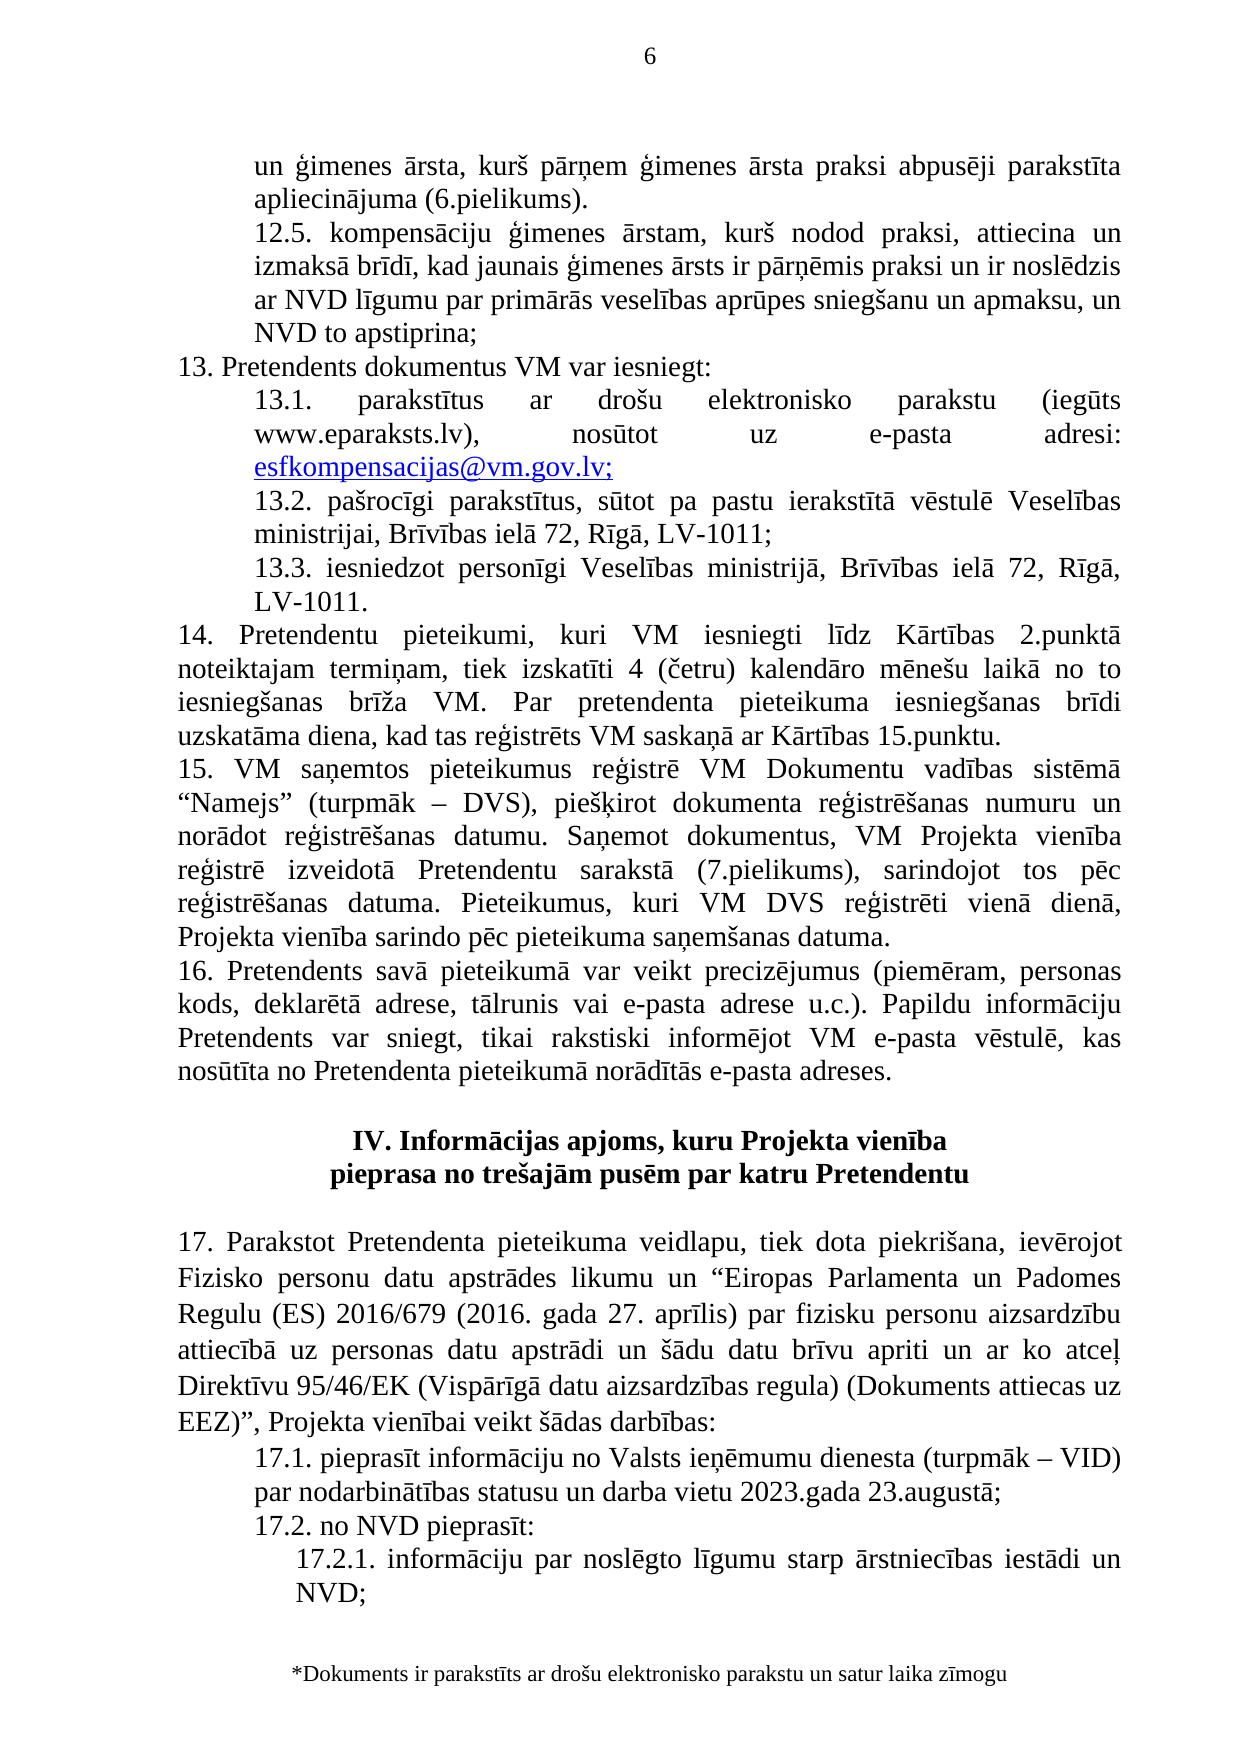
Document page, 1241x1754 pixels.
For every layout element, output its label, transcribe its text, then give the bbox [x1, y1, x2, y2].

list 17.2.1. informāciju par noslēgto līgumu starp ārstniecības iestādi un NVD; [295, 1541, 1122, 1608]
list 12.5. kompensāciju ģimenes ārstam, kurš nodod praksi, attiecina un izmaksā brīdī, kad jaunais ģimenes ārsts ir pārņēmis praksi un ir noslēdzis ar NVD līgumu par primārās veselības aprūpes sniegšanu un apmaksu, un NVD to apstiprina; [254, 215, 1122, 349]
list 13.2. pašrocīgi parakstītus, sūtot pa pastu ierakstītā vēstulē Veselības ministrijai, Brīvības ielā 72, Rīgā, LV-1011; [254, 483, 1122, 550]
list IV. Informācijas apjoms, kuru Projekta vienība [177, 1123, 1122, 1157]
list 17.2. no NVD pieprasīt: [254, 1508, 1122, 1541]
list pieprasa no trešajām pusēm par katru Pretendentu [177, 1157, 1122, 1190]
list 17.1. pieprasīt informāciju no Valsts ieņēmumu dienesta (turpmāk – VID) par nodarbinātības statusu un darba vietu 2023.gada 23.augustā; [254, 1441, 1122, 1508]
list 17. Parakstot Pretendenta pieteikuma veidlapu, tiek dota piekrišana, ievērojot Fizisko personu datu apstrādes likumu un “Eiropas Parlamenta un Padomes Regulu (ES) 2016/679 (2016. gada 27. aprīlis) par fizisku personu aizsardzību attiecībā uz personas datu apstrādi un šādu datu brīvu apriti un ar ko atceļ Direktīvu 95/46/EK (Vispārīgā datu aizsardzības regula) (Dokuments attiecas uz EEZ)”, Projekta vienībai veikt šādas darbības: [177, 1224, 1122, 1438]
list 13.1. parakstītus ar drošu elektronisko parakstu (iegūts www.eparaksts.lv), nosūtot uz e-pasta adresi: esfkompensacijas@vm.gov.lv; [254, 382, 1122, 483]
list 13.3. iesniedzot personīgi Veselības ministrijā, Brīvības ielā 72, Rīgā, LV-1011. [254, 550, 1122, 617]
list 13. Pretendents dokumentus VM var iesniegt: [177, 349, 1122, 382]
list 14. Pretendentu pieteikumi, kuri VM iesniegti līdz Kārtības 2.punktā noteiktajam termiņam, tiek izskatīti 4 (četru) kalendāro mēnešu laikā no to iesniegšanas brīža VM. Par pretendenta pieteikuma iesniegšanas brīdi uzskatāma diena, kad tas reģistrēts VM saskaņā ar Kārtības 15.punktu. [177, 617, 1122, 751]
list 16. Pretendents savā pieteikumā var veikt precizējumus (piemēram, personas kods, deklarētā adrese, tālrunis vai e-pasta adrese u.c.). Papildu informāciju Pretendents var sniegt, tikai rakstiski informējot VM e-pasta vēstulē, kas nosūtīta no Pretendenta pieteikumā norādītās e-pasta adreses. [177, 953, 1122, 1087]
text 15. VM saņemtos pieteikumus reģistrē VM Dokumentu vadības sistēmā “Namejs” (turpmāk – DVS), piešķirot dokumenta reģistrēšanas numuru un norādot reģistrēšanas datumu. Saņemot dokumentus, VM Projekta vienība reģistrē izveidotā Pretendentu sarakstā (7.pielikums), sarindojot tos pēc reģistrēšanas datuma. Pieteikumus, kuri VM DVS reģistrēti vienā dienā, Projekta vienība sarindo pēc pieteikuma saņemšanas datuma. [177, 751, 1122, 953]
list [254, 148, 1122, 215]
